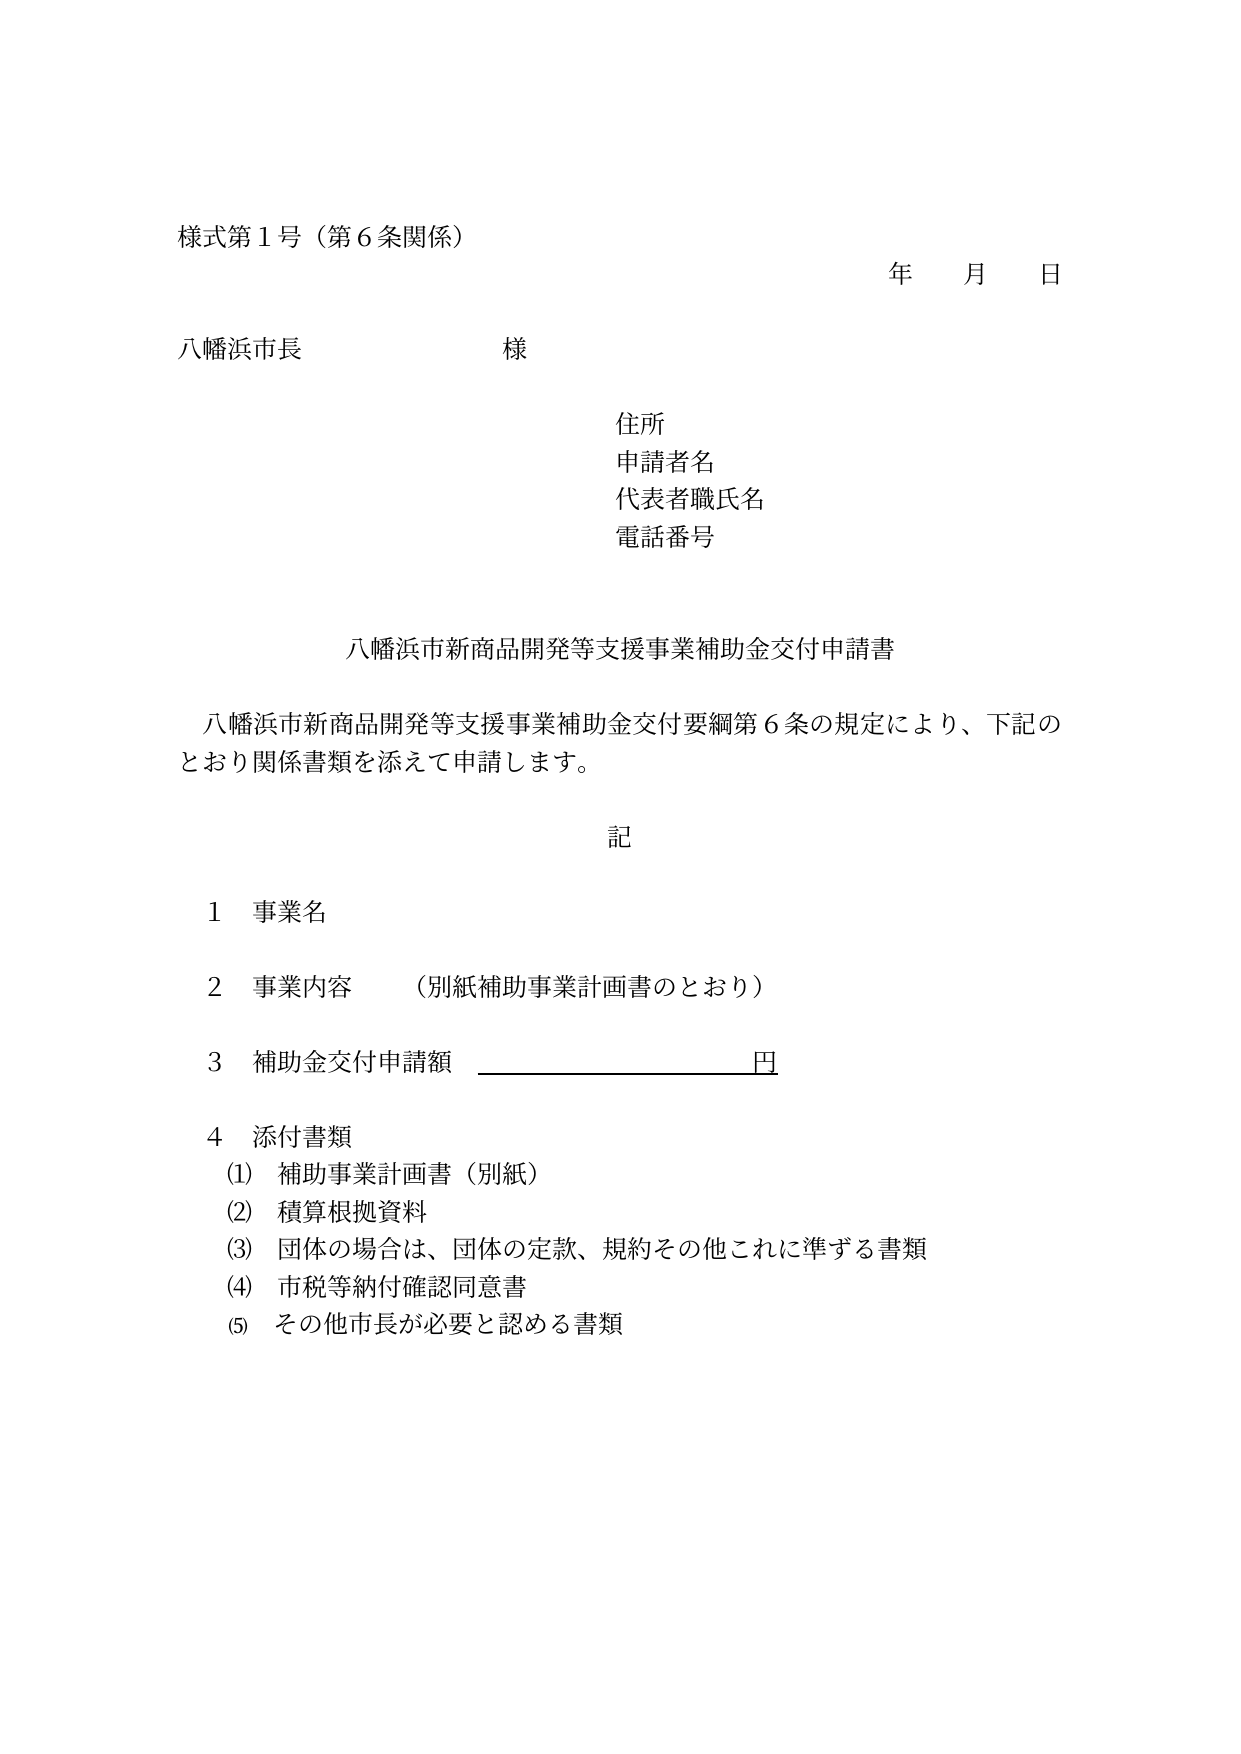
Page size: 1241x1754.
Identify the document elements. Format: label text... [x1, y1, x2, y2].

text 電話番号 [615, 517, 1063, 554]
text ２ 事業内容 （別紙補助事業計画書のとおり） [177, 967, 1063, 1004]
text ⑶ 団体の場合は、団体の定款、規約その他これに準ずる書類 [177, 1229, 1063, 1267]
text ⑵ 積算根拠資料 [177, 1192, 1063, 1229]
text 様式第１号（第６条関係） [178, 217, 1063, 254]
text 代表者職氏名 [615, 479, 1063, 517]
text ⑴ 補助事業計画書（別紙） [177, 1154, 1063, 1192]
text 八幡浜市長 様 [177, 329, 1063, 367]
text ４ 添付書類 [177, 1117, 1063, 1154]
text 八幡浜市新商品開発等支援事業補助金交付申請書 [177, 629, 1063, 667]
text 住所 [615, 404, 1063, 442]
text 記 [177, 817, 1063, 854]
text 申請者名 [615, 442, 1063, 479]
text 年 月 日 [177, 254, 1063, 292]
text １ 事業名 [177, 892, 1063, 929]
text ⑸ その他市長が必要と認める書類 [177, 1304, 1063, 1342]
text ３ 補助金交付申請額 円 [177, 1042, 1063, 1079]
text 八幡浜市新商品開発等支援事業補助金交付要綱第６条の規定により、下記のとおり関係書類を添えて申請します。 [177, 704, 1063, 779]
text ⑷ 市税等納付確認同意書 [177, 1267, 1063, 1304]
